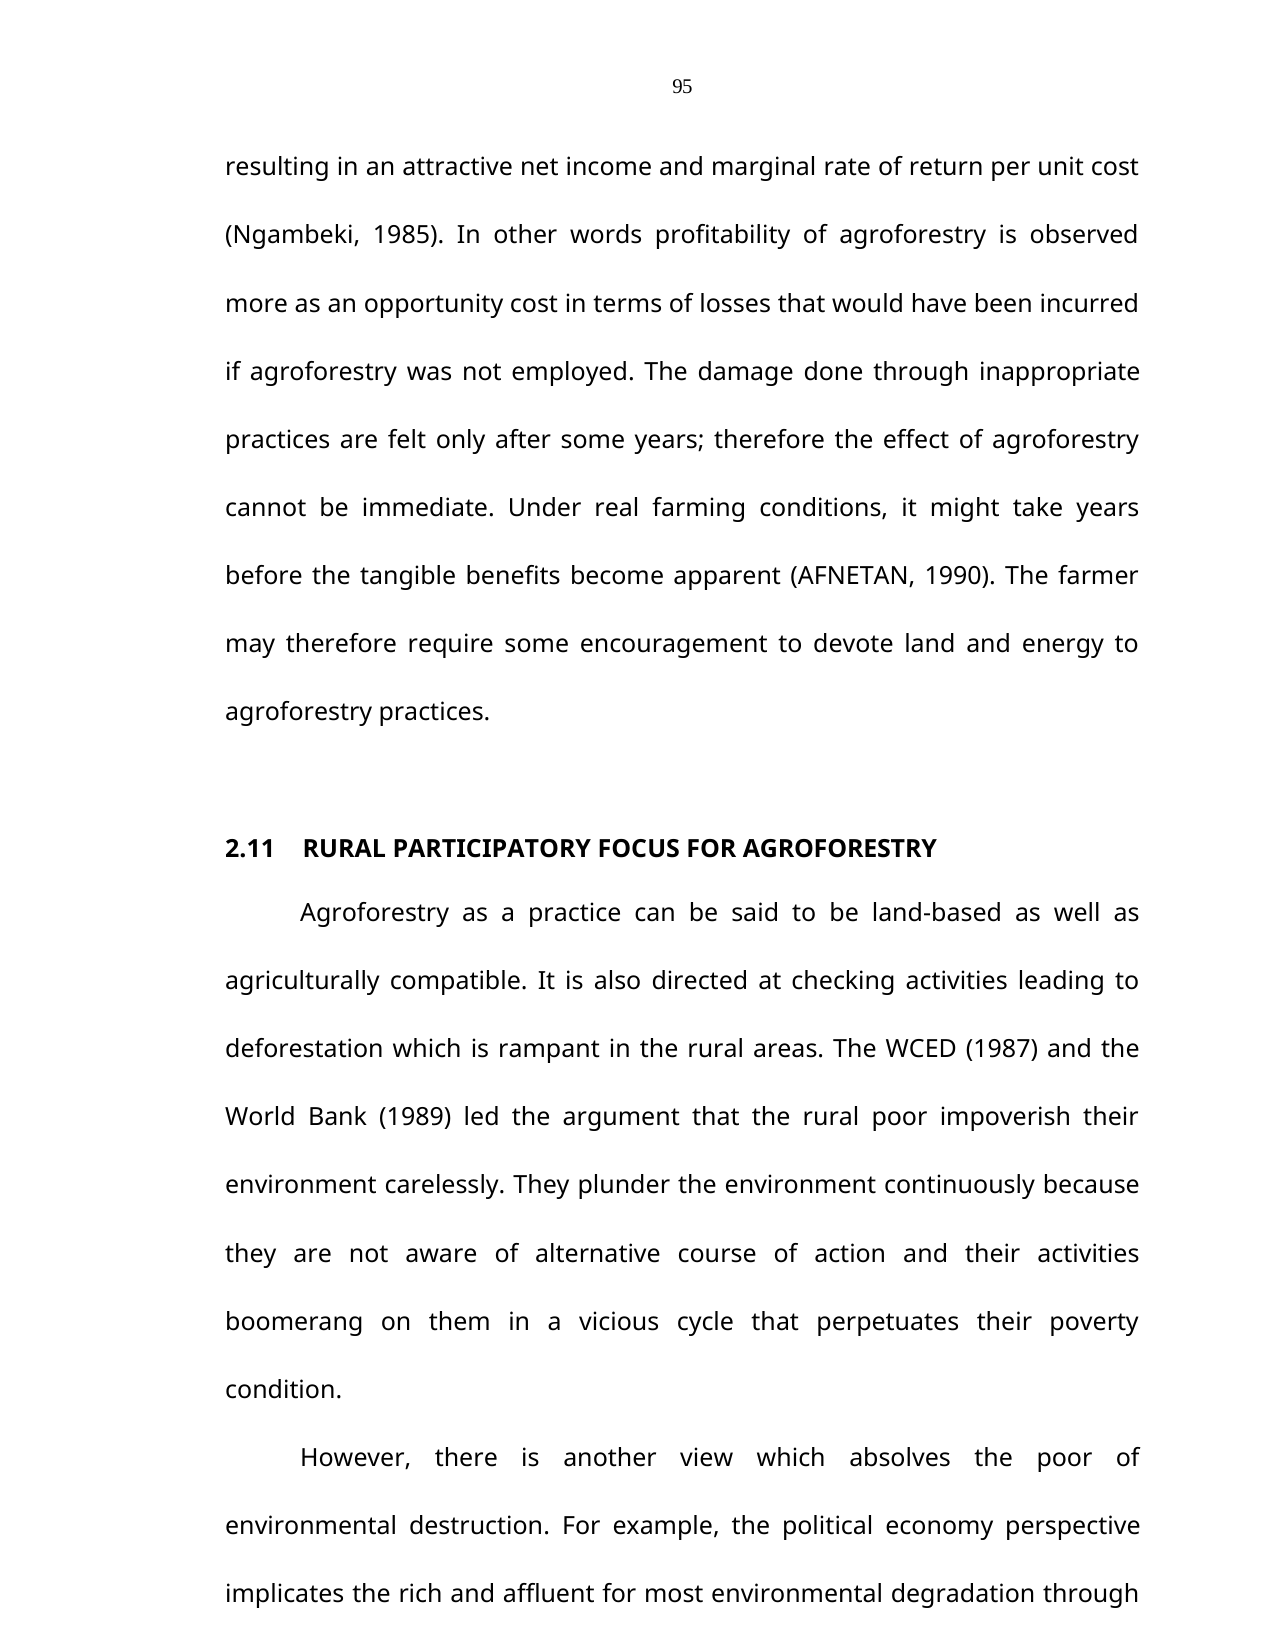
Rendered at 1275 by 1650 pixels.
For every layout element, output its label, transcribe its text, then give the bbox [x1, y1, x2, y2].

subtitle RURAL PARTICIPATORY FOCUS FOR AGROFORESTRY [225, 830, 1152, 864]
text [225, 1440, 1140, 1610]
text Agroforestry as a practice can be said to be land-based as well as agriculturally compatible. It is also directed at checking activities leading to deforestation which is rampant in the rural areas. The WCED (1987) and the World Bank (1989) led the argument that the rural poor impoverish their environment carelessly. They plunder the environment continuously because they are not aware of alternative course of action and their activities boomerang on them in a vicious cycle that perpetuates their poverty condition. [225, 894, 1140, 1406]
text resulting in an attractive net income and marginal rate of return per unit cost (Ngambeki, 1985). In other words profitability of agroforestry is observed more as an opportunity cost in terms of losses that would have been incurred if agroforestry was not employed. The damage done through inappropriate practices are felt only after some years; therefore the effect of agroforestry cannot be immediate. Under real farming conditions, it might take years before the tangible benefits become apparent (AFNETAN, 1990). The farmer may therefore require some encouragement to devote land and energy to agroforestry practices. [225, 149, 1140, 728]
